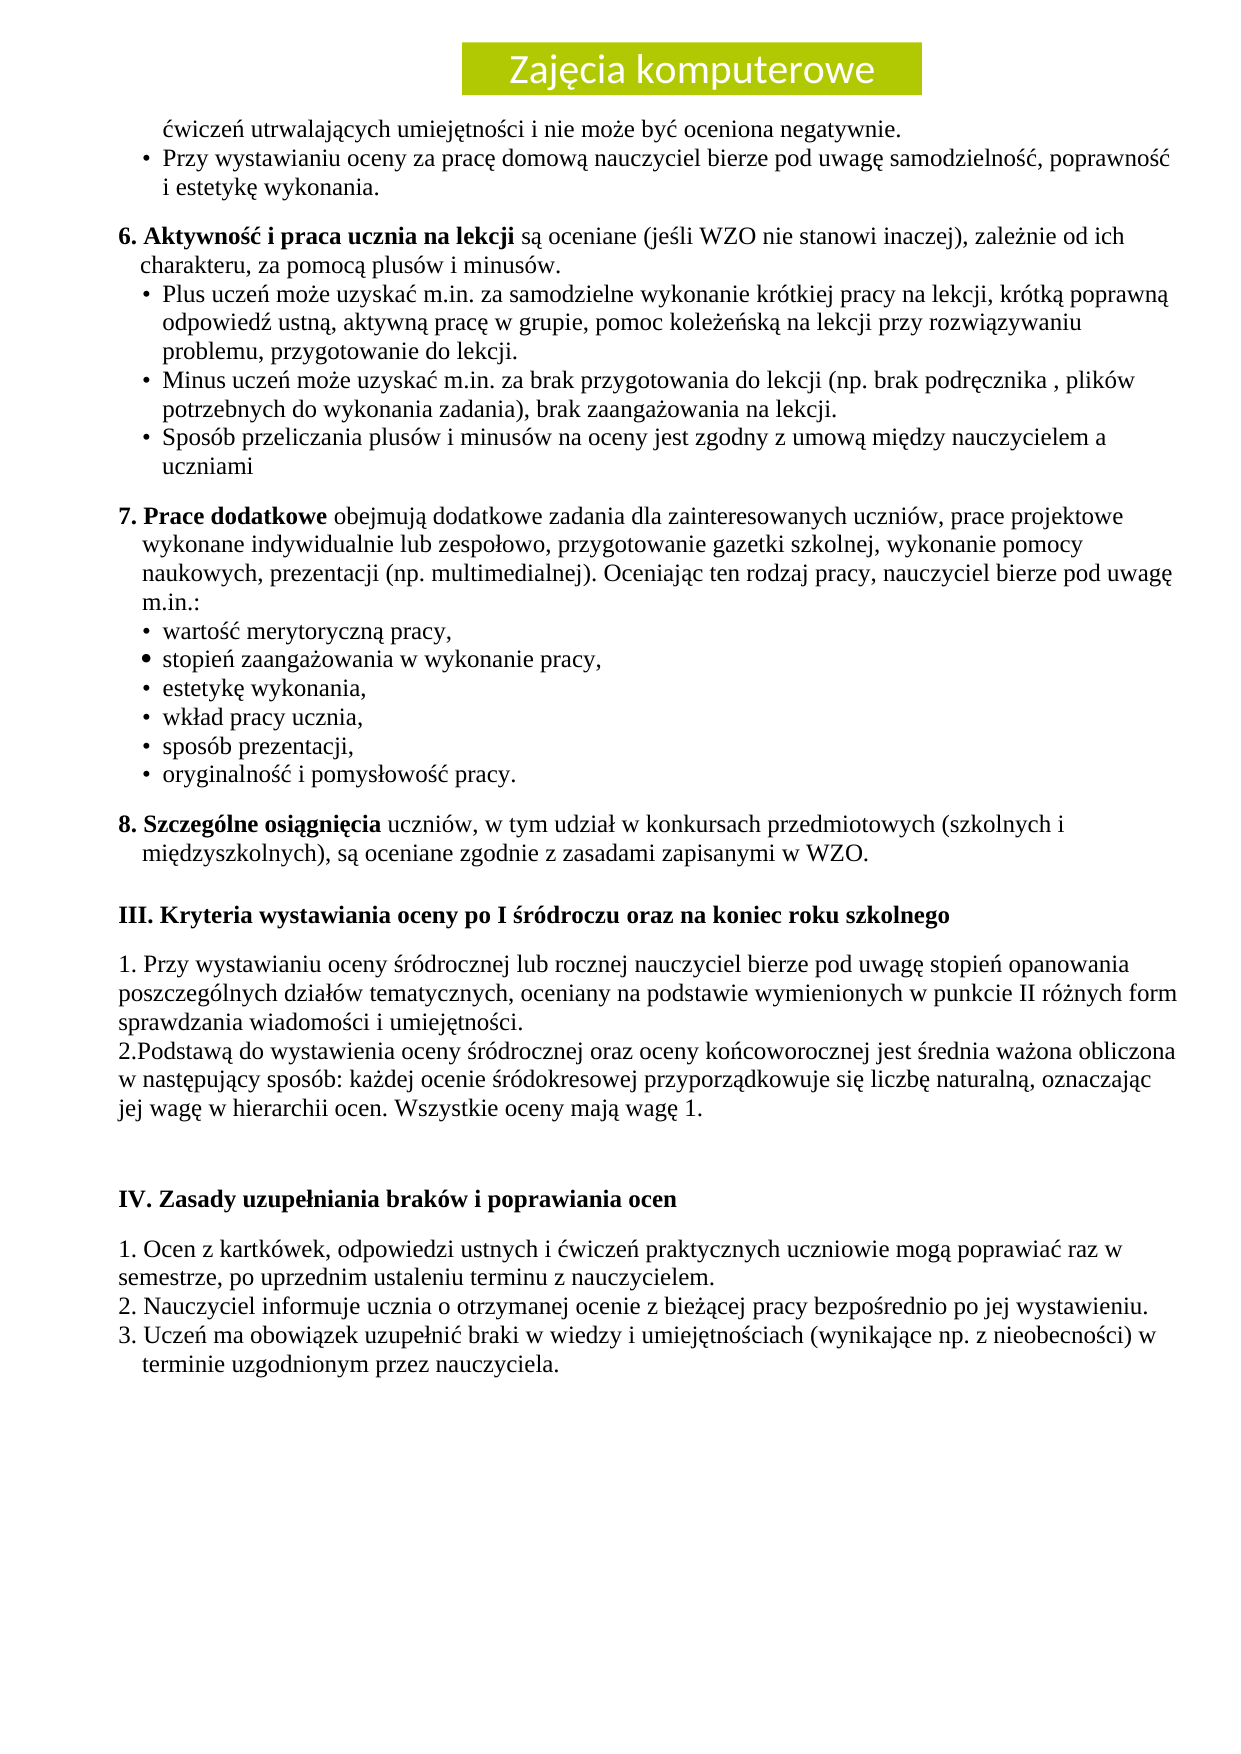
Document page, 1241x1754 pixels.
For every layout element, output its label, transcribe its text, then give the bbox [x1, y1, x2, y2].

text 8. Szczególne osiągnięcia uczniów, w tym udział w konkursach przedmiotowych (szkolnych i międzyszkolnych), są oceniane zgodnie z zasadami zapisanymi w WZO. [118, 809, 1181, 867]
list stopień zaangażowania w wykonanie pracy, [142, 644, 1181, 673]
text • wartość merytoryczną pracy, [142, 616, 1181, 644]
text 2.Podstawą do wystawienia oceny śródrocznej oraz oceny końcoworocznej jest średnia ważona obliczona w następujący sposób: każdej ocenie śródokresowej przyporządkowuje się liczbę naturalną, oznaczając jej wagę w hierarchii ocen. Wszystkie oceny mają wagę 1. [118, 1036, 1181, 1122]
text • sposób prezentacji, [142, 731, 1181, 759]
text • estetykę wykonania, [142, 673, 1181, 702]
text • Sposób przeliczania plusów i minusów na oceny jest zgodny z umową między nauczycielem a uczniami [142, 422, 1181, 480]
text 2. Nauczyciel informuje ucznia o otrzymanej ocenie z bieżącej pracy bezpośrednio po jej wystawieniu. [118, 1291, 1181, 1320]
text III. Kryteria wystawiania oceny po I śródroczu oraz na koniec roku szkolnego [118, 900, 1181, 929]
text ćwiczeń utrwalających umiejętności i nie może być oceniona negatywnie. [142, 114, 1181, 143]
text IV. Zasady uzupełniania braków i poprawiania ocen [118, 1184, 1181, 1213]
text 1. Przy wystawianiu oceny śródrocznej lub rocznej nauczyciel bierze pod uwagę stopień opanowania poszczególnych działów tematycznych, oceniany na podstawie wymienionych w punkcie II różnych form sprawdzania wiadomości i umiejętności. [118, 949, 1181, 1036]
text • Minus uczeń może uzyskać m.in. za brak przygotowania do lekcji (np. brak podręcznika , plików potrzebnych do wykonania zadania), brak zaangażowania na lekcji. [142, 365, 1181, 422]
text • oryginalność i pomysłowość pracy. [142, 759, 1181, 788]
text • wkład pracy ucznia, [142, 702, 1181, 731]
text • Przy wystawianiu oceny za pracę domową nauczyciel bierze pod uwagę samodzielność, poprawność i estetykę wykonania. [142, 143, 1181, 200]
text 6. Aktywność i praca ucznia na lekcji są oceniane (jeśli WZO nie stanowi inaczej), zależnie od ich charakteru, za pomocą plusów i minusów. [118, 221, 1181, 279]
text 7. Prace dodatkowe obejmują dodatkowe zadania dla zainteresowanych uczniów, prace projektowe wykonane indywidualnie lub zespołowo, przygotowanie gazetki szkolnej, wykonanie pomocy naukowych, prezentacji (np. multimedialnej). Oceniając ten rodzaj pracy, nauczyciel bierze pod uwagę m.in.: [118, 501, 1181, 616]
text • Plus uczeń może uzyskać m.in. za samodzielne wykonanie krótkiej pracy na lekcji, krótką poprawną odpowiedź ustną, aktywną pracę w grupie, pomoc koleżeńską na lekcji przy rozwiązywaniu problemu, przygotowanie do lekcji. [142, 279, 1181, 365]
text 3. Uczeń ma obowiązek uzupełnić braki w wiedzy i umiejętnościach (wynikające np. z nieobecności) w terminie uzgodnionym przez nauczyciela. [118, 1320, 1181, 1377]
text 1. Ocen z kartkówek, odpowiedzi ustnych i ćwiczeń praktycznych uczniowie mogą poprawiać raz w semestrze, po uprzednim ustaleniu terminu z nauczycielem. [118, 1234, 1181, 1291]
